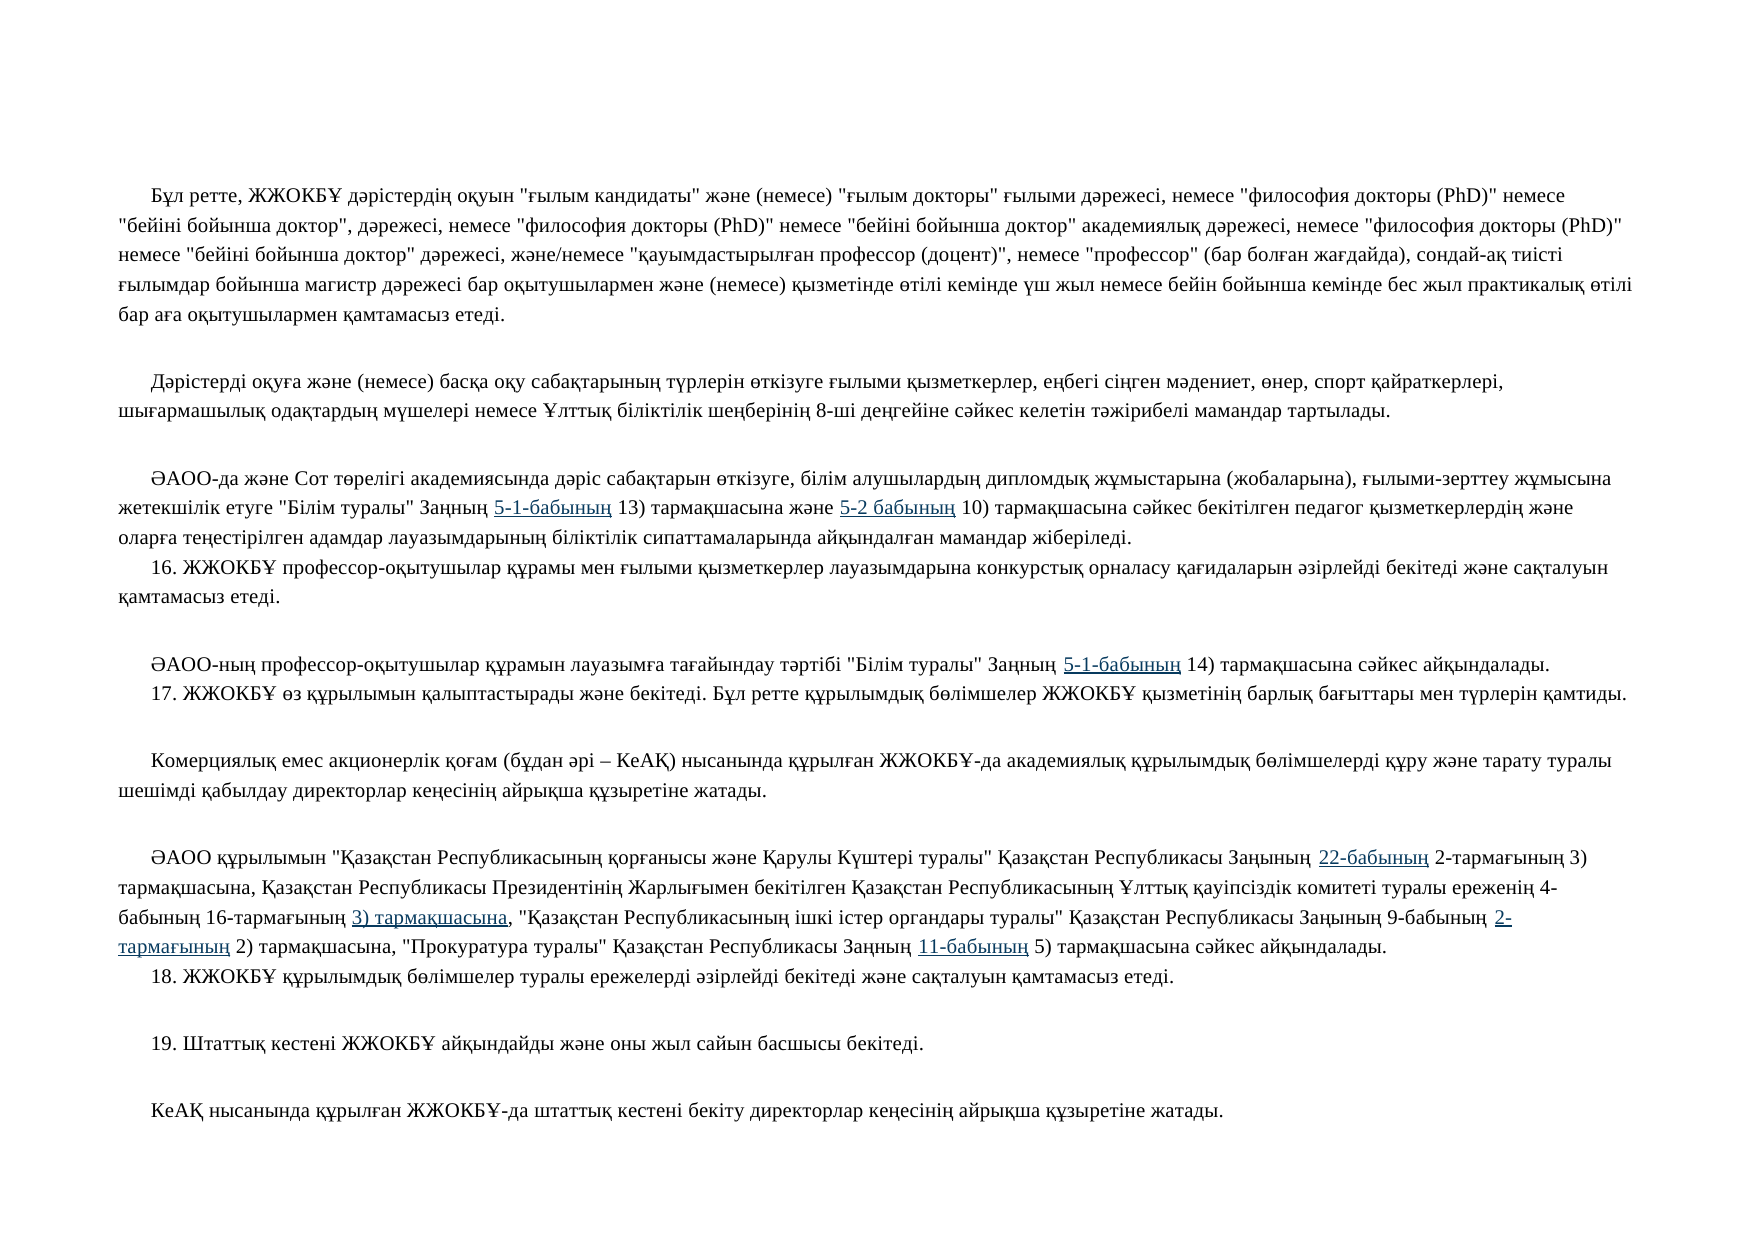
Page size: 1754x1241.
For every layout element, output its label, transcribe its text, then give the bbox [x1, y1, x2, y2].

text 16. ЖЖОКБҰ профессор-оқытушылар құрамы мен ғылыми қызметкерлер лауазымдарына конкурстық орналасу қағидаларын әзірлейді бекітеді және сақталуын қамтамасыз етеді. [118, 549, 1636, 608]
text Комерциялық емес акционерлік қоғам (бұдан әрі – КеАҚ) нысанында құрылған ЖЖОКБҰ-да академиялық құрылымдық бөлімшелерді құру және тарату туралы шешімді қабылдау директорлар кеңесінің айрықша құзыретіне жатады. [118, 743, 1636, 802]
text 19. Штаттық кестені ЖЖОКБҰ айқындайды және оны жыл сайын басшысы бекітеді. [118, 1026, 1636, 1055]
text 17. ЖЖОКБҰ өз құрылымын қалыптастырады және бекітеді. Бұл ретте құрылымдық бөлімшелер ЖЖОКБҰ қызметінің барлық бағыттары мен түрлерін қамтиды. [118, 676, 1636, 705]
text Бұл ретте, ЖЖОКБҰ дәрістердің оқуын "ғылым кандидаты" және (немесе) "ғылым докторы" ғылыми дәрежесі, немесе "философия докторы (PhD)" немесе "бейіні бойынша доктор", дәрежесі, немесе "философия докторы (PhD)" немесе "бейіні бойынша доктор" академиялық дәрежесі, немесе "философия докторы (PhD)" немесе "бейіні бойынша доктор" дәрежесі, және/немесе "қауымдастырылған профессор (доцент)", немесе "профессор" (бар болған жағдайда), сондай-ақ тиісті ғылымдар бойынша магистр дәрежесі бар оқытушылармен және (немесе) қызметінде өтілі кемінде үш жыл немесе бейін бойынша кемінде бес жыл практикалық өтілі бар аға оқытушылармен қамтамасыз етеді. [118, 177, 1636, 326]
text ӘАОО-ның профессор-оқытушылар құрамын лауазымға тағайындау тәртібі "Білім туралы" Заңның 5-1-бабының 14) тармақшасына сәйкес айқындалады. [118, 646, 1636, 676]
text ӘАОО құрылымын "Қазақстан Республикасының қорғанысы және Қарулы Күштері туралы" Қазақстан Республикасы Заңының 22-бабының 2-тармағының 3) тармақшасына, Қазақстан Республикасы Президентінің Жарлығымен бекітілген Қазақстан Республикасының Ұлттық қауіпсіздік комитеті туралы ереженің 4-бабының 16-тармағының 3) тармақшасына, "Қазақстан Республикасының ішкі істер органдары туралы" Қазақстан Республикасы Заңының 9-бабының 2-тармағының 2) тармақшасына, "Прокуратура туралы" Қазақстан Республикасы Заңның 11-бабының 5) тармақшасына сәйкес айқындалады. [118, 840, 1636, 958]
text КеАҚ нысанында құрылған ЖЖОКБҰ-да штаттық кестені бекіту директорлар кеңесінің айрықша құзыретіне жатады. [118, 1093, 1636, 1122]
text ӘАОО-да және Сот төрелігі академиясында дәріс сабақтарын өткізуге, білім алушылардың дипломдық жұмыстарына (жобаларына), ғылыми-зерттеу жұмысына жетекшілік етуге "Білім туралы" Заңның 5-1-бабының 13) тармақшасына және 5-2 бабының 10) тармақшасына сәйкес бекітілген педагог қызметкерлердің және оларға теңестірілген адамдар лауазымдарының біліктілік сипаттамаларында айқындалған мамандар жіберіледі. [118, 460, 1636, 549]
text Дәрістерді оқуға және (немесе) басқа оқу сабақтарының түрлерін өткізуге ғылыми қызметкерлер, еңбегі сіңген мәдениет, өнер, спорт қайраткерлері, шығармашылық одақтардың мүшелері немесе Ұлттық біліктілік шеңберінің 8-ші деңгейіне сәйкес келетін тәжірибелі мамандар тартылады. [118, 363, 1636, 422]
text 18. ЖЖОКБҰ құрылымдық бөлімшелер туралы ережелерді әзірлейді бекітеді және сақталуын қамтамасыз етеді. [118, 958, 1636, 988]
